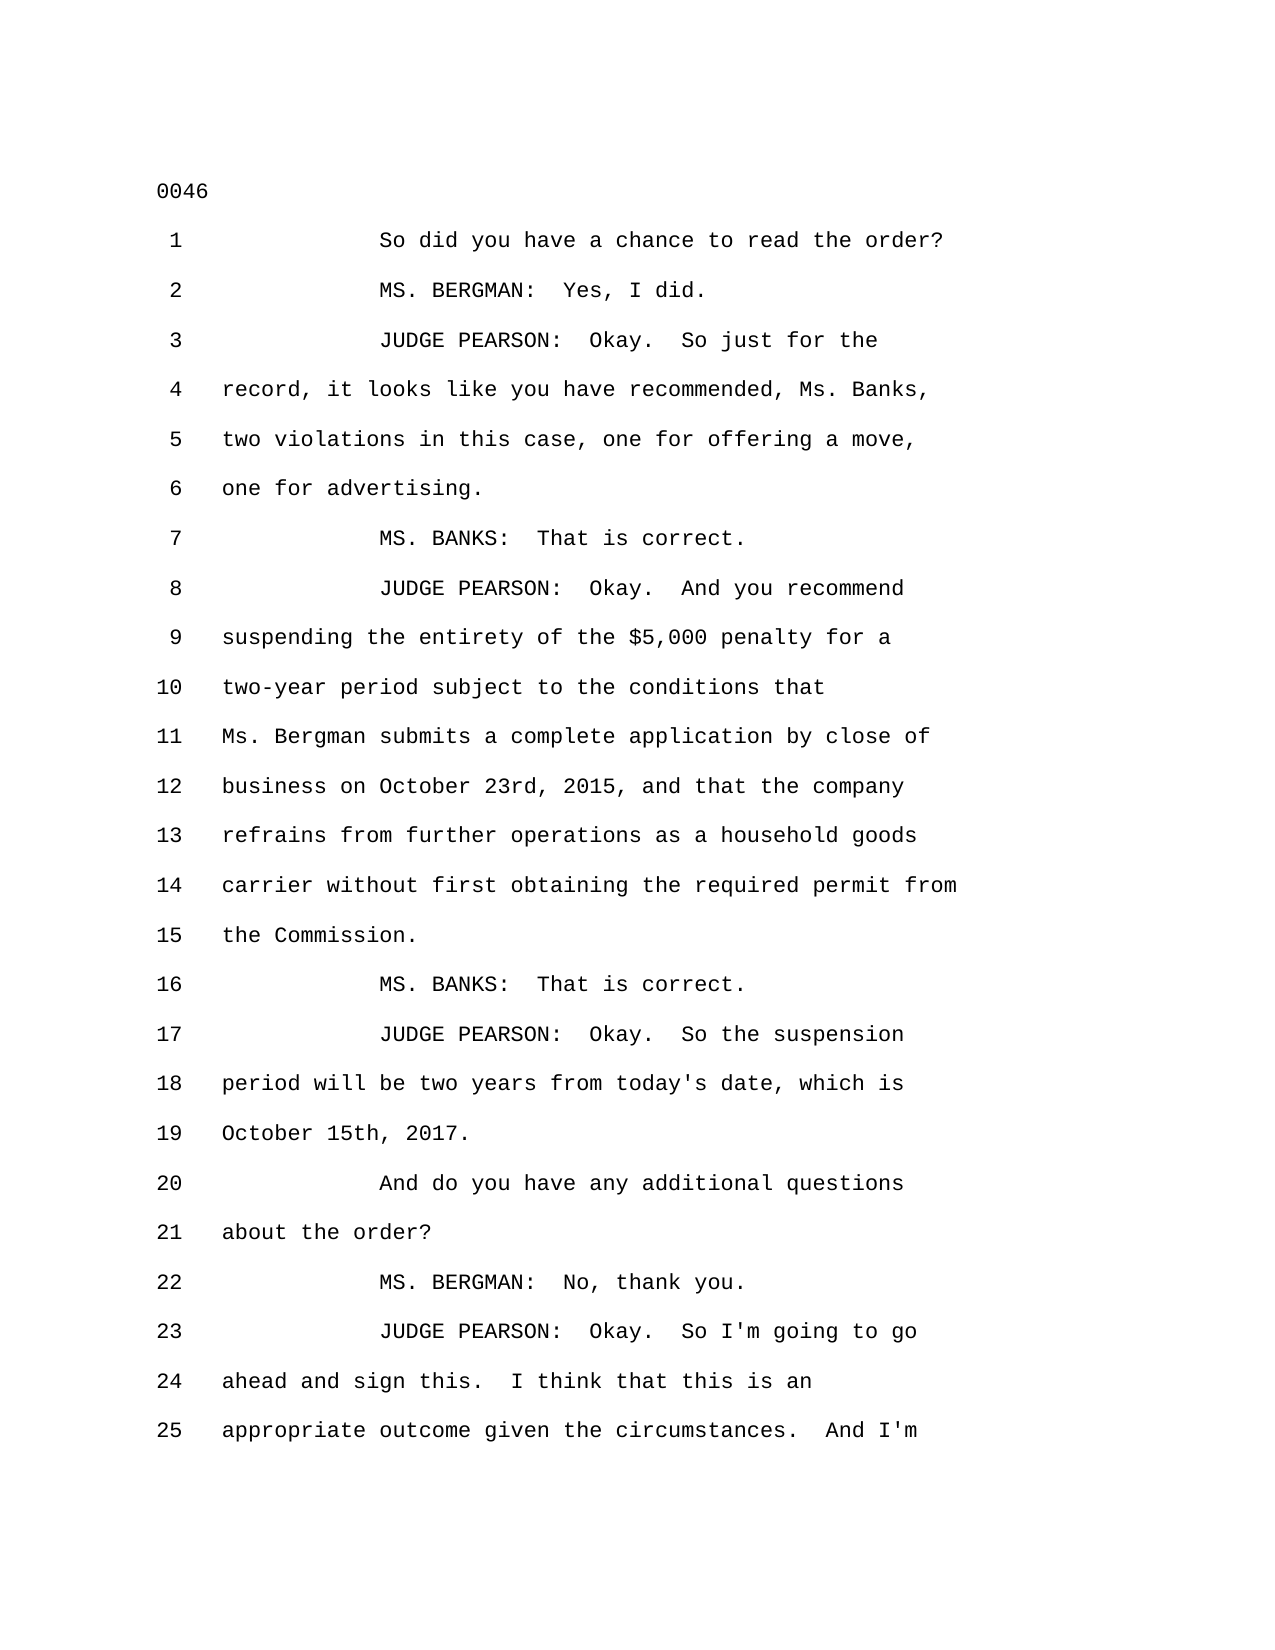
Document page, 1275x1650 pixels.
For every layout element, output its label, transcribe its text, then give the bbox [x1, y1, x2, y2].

text 22 MS. BERGMAN: No, thank you. [156, 1271, 1119, 1296]
text 7 MS. BANKS: That is correct. [156, 527, 1119, 552]
text 19 October 15th, 2017. [156, 1122, 1119, 1147]
text 10 two-year period subject to the conditions that [156, 676, 1119, 701]
text 12 business on October 23rd, 2015, and that the company [156, 775, 1119, 800]
text 5 two violations in this case, one for offering a move, [156, 428, 1119, 453]
text 25 appropriate outcome given the circumstances. And I'm [156, 1419, 1119, 1444]
text 1 So did you have a chance to read the order? [156, 229, 1119, 254]
text 13 refrains from further operations as a household goods [156, 824, 1119, 849]
text 2 MS. BERGMAN: Yes, I did. [156, 279, 1119, 304]
text 3 JUDGE PEARSON: Okay. So just for the [156, 329, 1119, 353]
text 21 about the order? [156, 1221, 1119, 1246]
text 24 ahead and sign this. I think that this is an [156, 1370, 1119, 1395]
text 20 And do you have any additional questions [156, 1172, 1119, 1196]
text 18 period will be two years from today's date, which is [156, 1072, 1119, 1097]
text 14 carrier without first obtaining the required permit from [156, 874, 1119, 899]
text 6 one for advertising. [156, 477, 1119, 502]
text 9 suspending the entirety of the $5,000 penalty for a [156, 626, 1119, 651]
text 11 Ms. Bergman submits a complete application by close of [156, 725, 1119, 750]
text 4 record, it looks like you have recommended, Ms. Banks, [156, 378, 1119, 403]
text 8 JUDGE PEARSON: Okay. And you recommend [156, 577, 1119, 601]
text 15 the Commission. [156, 924, 1119, 948]
text 0046 [156, 180, 1119, 205]
text 23 JUDGE PEARSON: Okay. So I'm going to go [156, 1320, 1119, 1345]
text 16 MS. BANKS: That is correct. [156, 973, 1119, 998]
text 17 JUDGE PEARSON: Okay. So the suspension [156, 1023, 1119, 1048]
